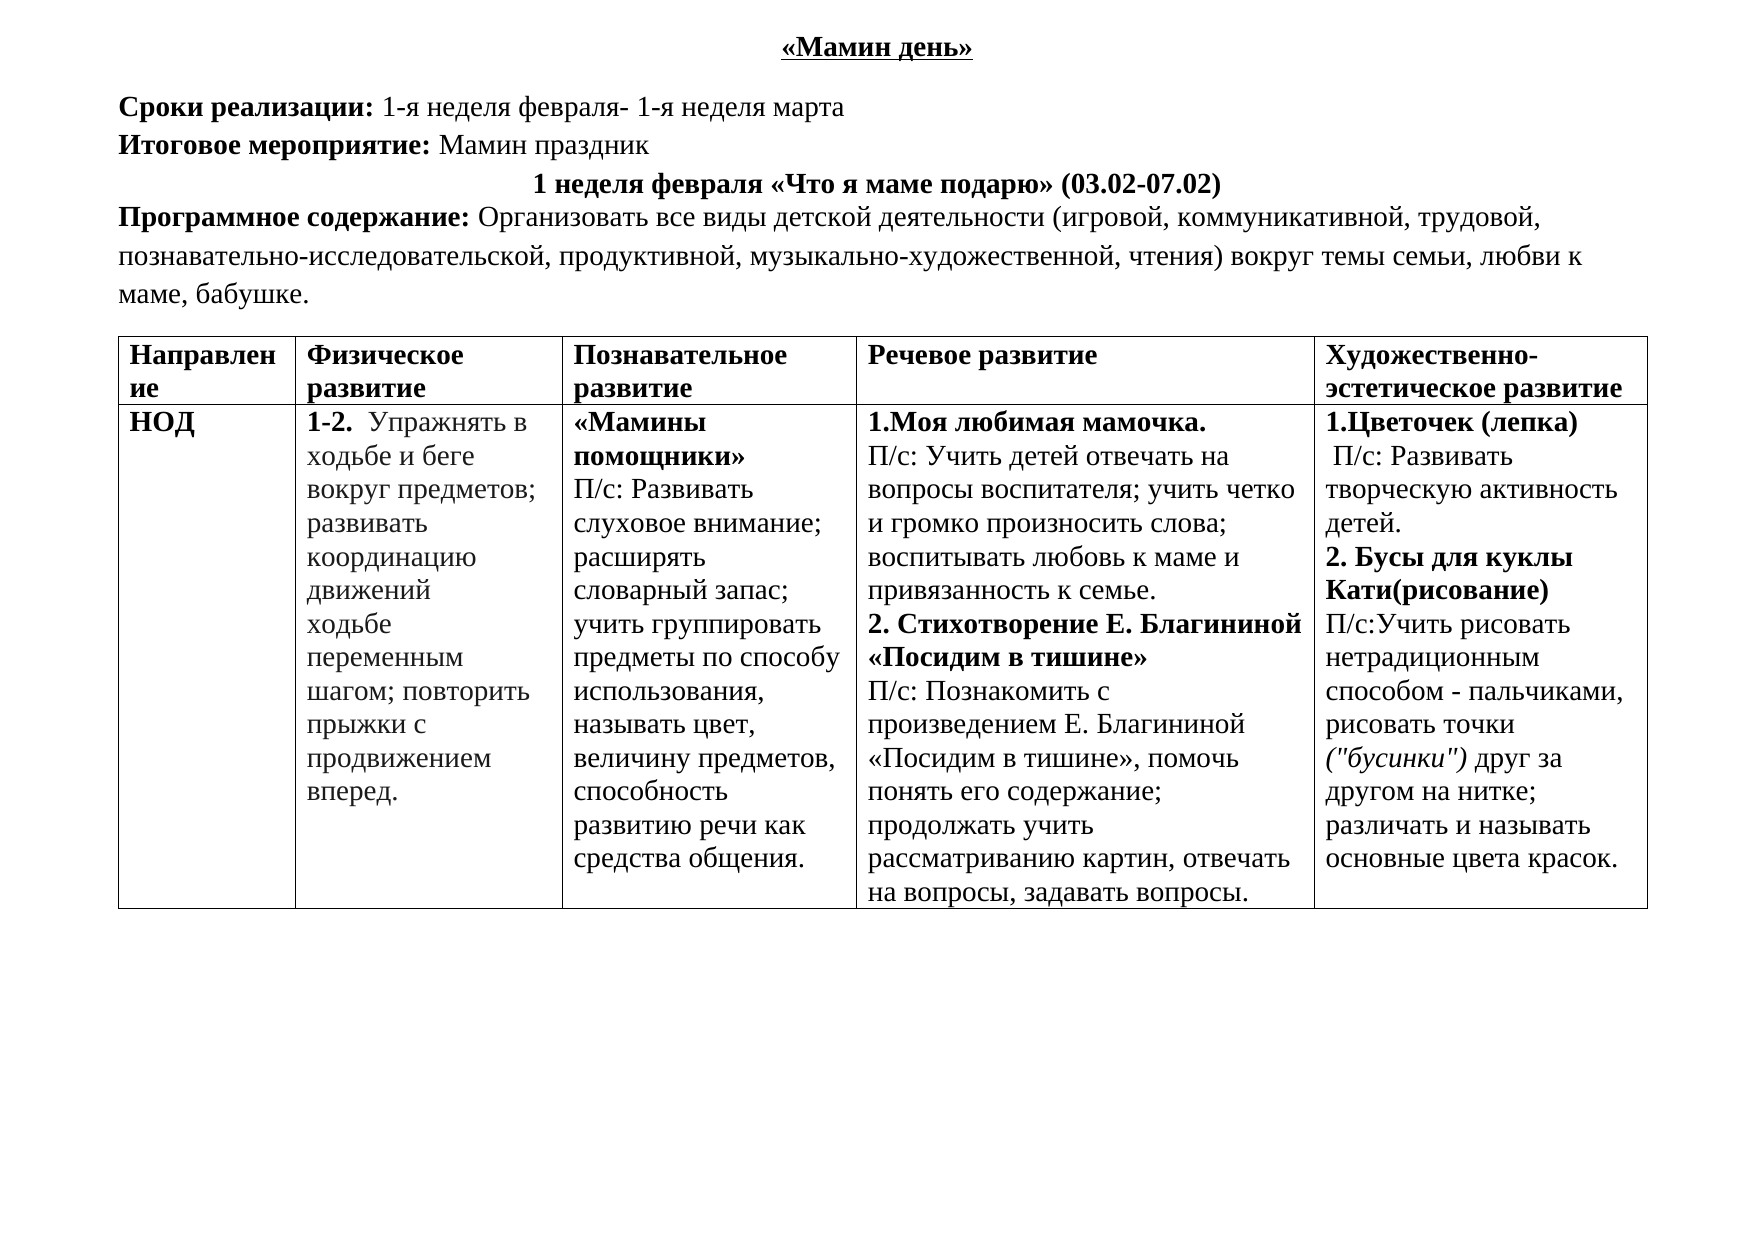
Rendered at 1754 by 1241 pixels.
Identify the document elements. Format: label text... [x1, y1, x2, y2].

table_header Направление [119, 337, 295, 404]
text «Мамин день» [118, 29, 1636, 63]
table_header Познавательное развитие [563, 337, 856, 404]
text Итоговое мероприятие: Мамин праздник [118, 127, 1636, 161]
table_cell «Мамины помощники» П/с: Развивать слуховое внимание; расширять словарный запас; учить группировать предметы по способу использования, называть цвет, величину предметов, способность развитию речи как средства общения. [563, 405, 856, 908]
text Сроки реализации: 1-я неделя февраля- 1-я неделя марта [118, 89, 1636, 122]
table_header Физическое развитие [296, 337, 562, 404]
table_cell 1.Моя любимая мамочка. П/с: Учить детей отвечать на вопросы воспитателя; учить четко и громко произносить слова; воспитывать любовь к маме и привязанность к семье. 2. Стихотворение Е. Благининой «Посидим в тишине» П/с: Познакомить с произведением Е. Благининой «Посидим в тишине», помочь понять его содержание; продолжать учить рассматриванию картин, отвечать на вопросы, задавать вопросы. [857, 405, 1314, 908]
table_header Речевое развитие [857, 337, 1314, 404]
table_cell НОД [119, 405, 295, 908]
text Программное содержание: Организовать все виды детской деятельности (игровой, коммуникативной, трудовой, познавательно-исследовательской, продуктивной, музыкально-художественной, чтения) вокруг темы семьи, любви к маме, бабушке. [118, 199, 1636, 310]
text 1 неделя февраля «Что я маме подарю» (03.02-07.02) [118, 166, 1636, 199]
table_header Художественно- эстетическое развитие [1315, 337, 1647, 404]
table_cell 1-2. Упражнять в ходьбе и беге вокруг предметов; развивать координацию движений ходьбе переменным шагом; повторить прыжки с продвижением вперед. [296, 405, 562, 908]
table_cell 1.Цветочек (лепка) П/с: Развивать творческую активность детей. 2. Бусы для куклы Кати(рисование) П/с:Учить рисовать нетрадиционным способом - пальчиками, рисовать точки ("бусинки") друг за другом на нитке; различать и называть основные цвета красок. [1315, 405, 1647, 908]
